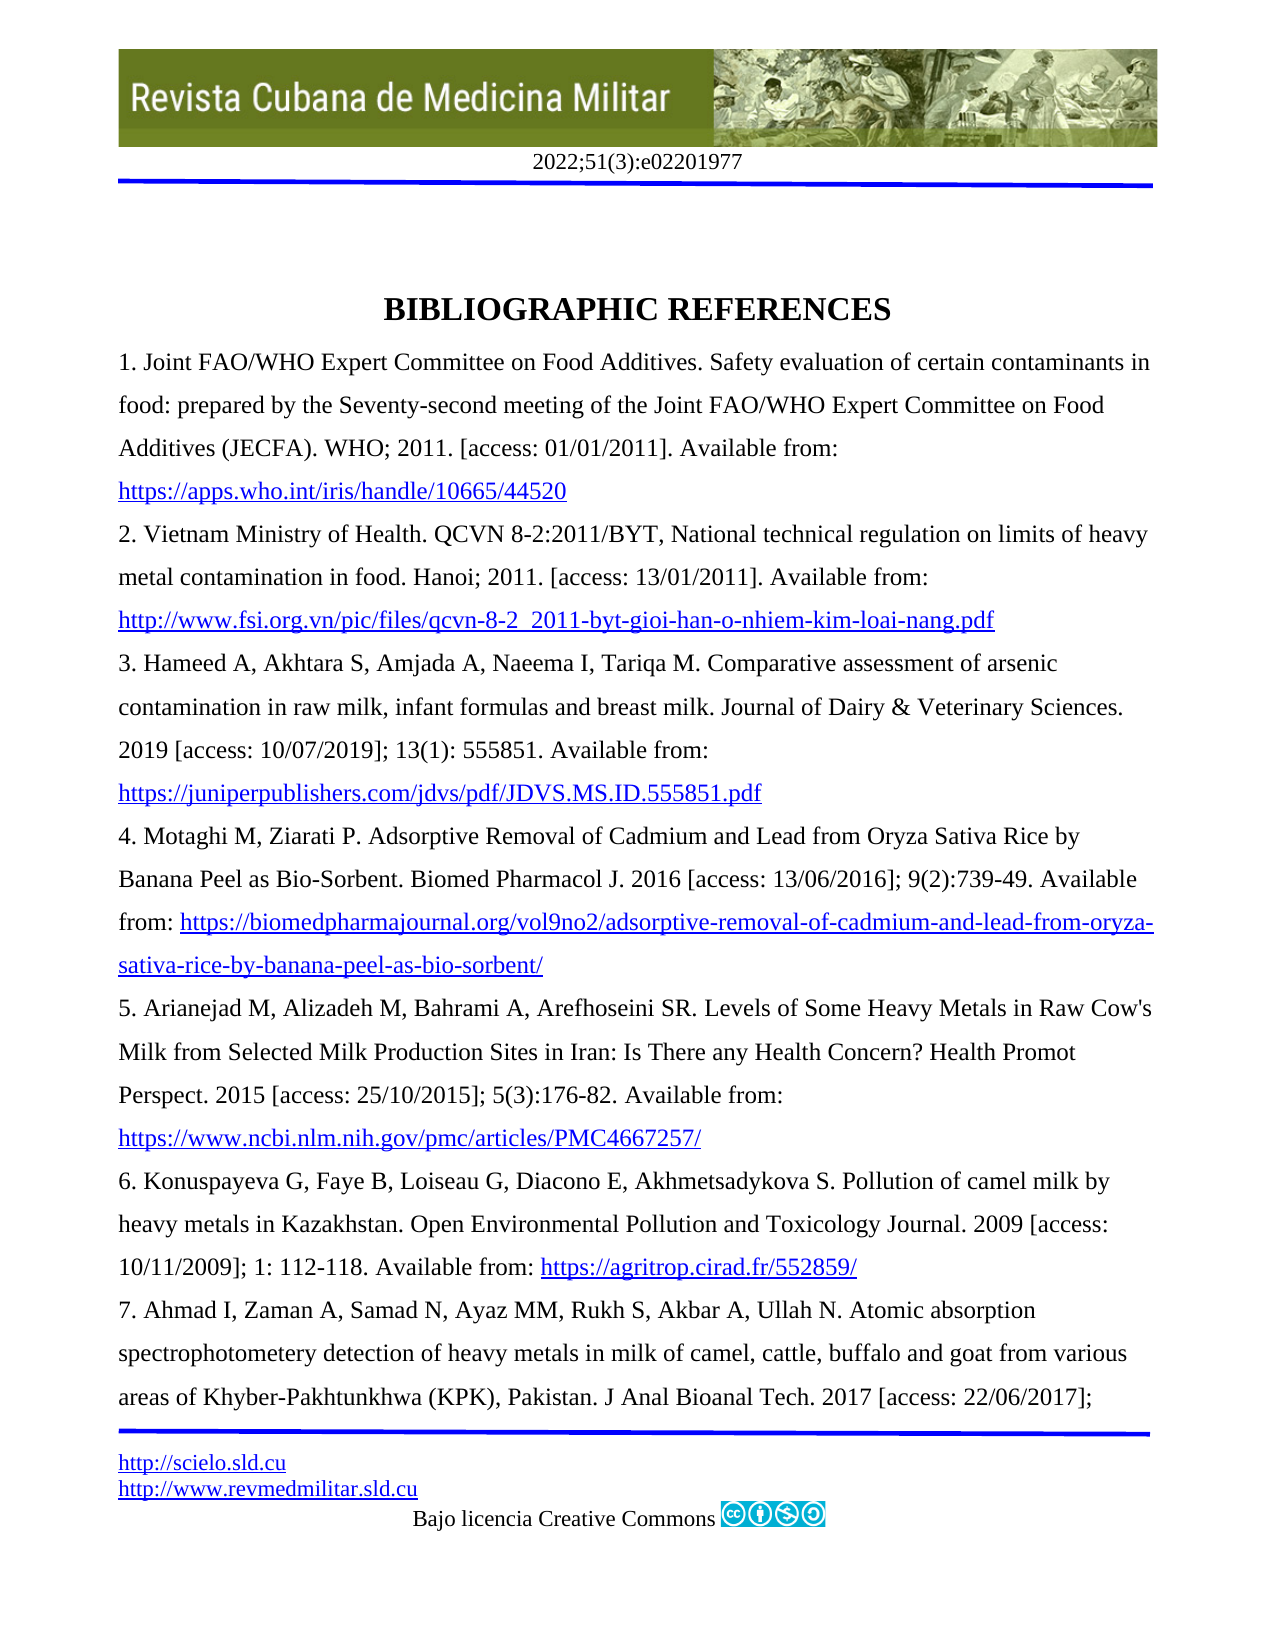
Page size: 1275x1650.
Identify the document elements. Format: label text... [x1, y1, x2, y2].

text 4. Motaghi M, Ziarati P. Adsorptive Removal of Cadmium and Lead from Oryza Sativa Rice by Banana Peel as Bio-Sorbent. Biomed Pharmacol J. 2016 [access: 13/06/2016]; 9(2):739-49. Available from: https://biomedpharmajournal.org/vol9no2/adsorptive-removal-of-cadmium-and-lead-from-oryza-sativa-rice-by-banana-peel-as-bio-sorbent/ [118, 821, 1157, 979]
text 1. Joint FAO/WHO Expert Committee on Food Additives. Safety evaluation of certain contaminants in food: prepared by the Seventy-second meeting of the Joint FAO/WHO Expert Committee on Food Additives (‎JECFA). WHO; 2011. [access: 01/01/2011]. Available from: https://apps.who.int/iris/handle/10665/44520 [118, 347, 1157, 505]
text BIBLIOGRAPHIC REFERENCES [118, 289, 1157, 327]
text 5. Arianejad M, Alizadeh M, Bahrami A, Arefhoseini SR. Levels of Some Heavy Metals in Raw Cow's Milk from Selected Milk Production Sites in Iran: Is There any Health Concern? Health Promot Perspect. 2015 [access: 25/10/2015]; 5(3):176-82. Available from: https://www.ncbi.nlm.nih.gov/pmc/articles/PMC4667257/ [118, 993, 1157, 1152]
text 6. Konuspayeva G, Faye B, Loiseau G, Diacono E, Akhmetsadykova S. Pollution of camel milk by heavy metals in Kazakhstan. Open Environmental Pollution and Toxicology Journal. 2009 [access: 10/11/2009]; 1: 112-118. Available from: https://agritrop.cirad.fr/552859/ [118, 1166, 1157, 1281]
text 3. Hameed A, Akhtara S, Amjada A, Naeema I, Tariqa M. Comparative assessment of arsenic contamination in raw milk, infant formulas and breast milk. Journal of Dairy & Veterinary Sciences. 2019 [access: 10/07/2019]; 13(1): 555851. Available from: https://juniperpublishers.com/jdvs/pdf/JDVS.MS.ID.555851.pdf [118, 648, 1157, 807]
picture [118, 49, 1158, 147]
text 2. Vietnam Ministry of Health. QCVN 8-2:2011/BYT, National technical regulation on limits of heavy metal contamination in food. Hanoi; 2011. [access: 13/01/2011]. Available from: http://www.fsi.org.vn/pic/files/qcvn-8-2_2011-byt-gioi-han-o-nhiem-kim-loai-nang.pdf [118, 519, 1157, 634]
picture [720, 1501, 826, 1527]
